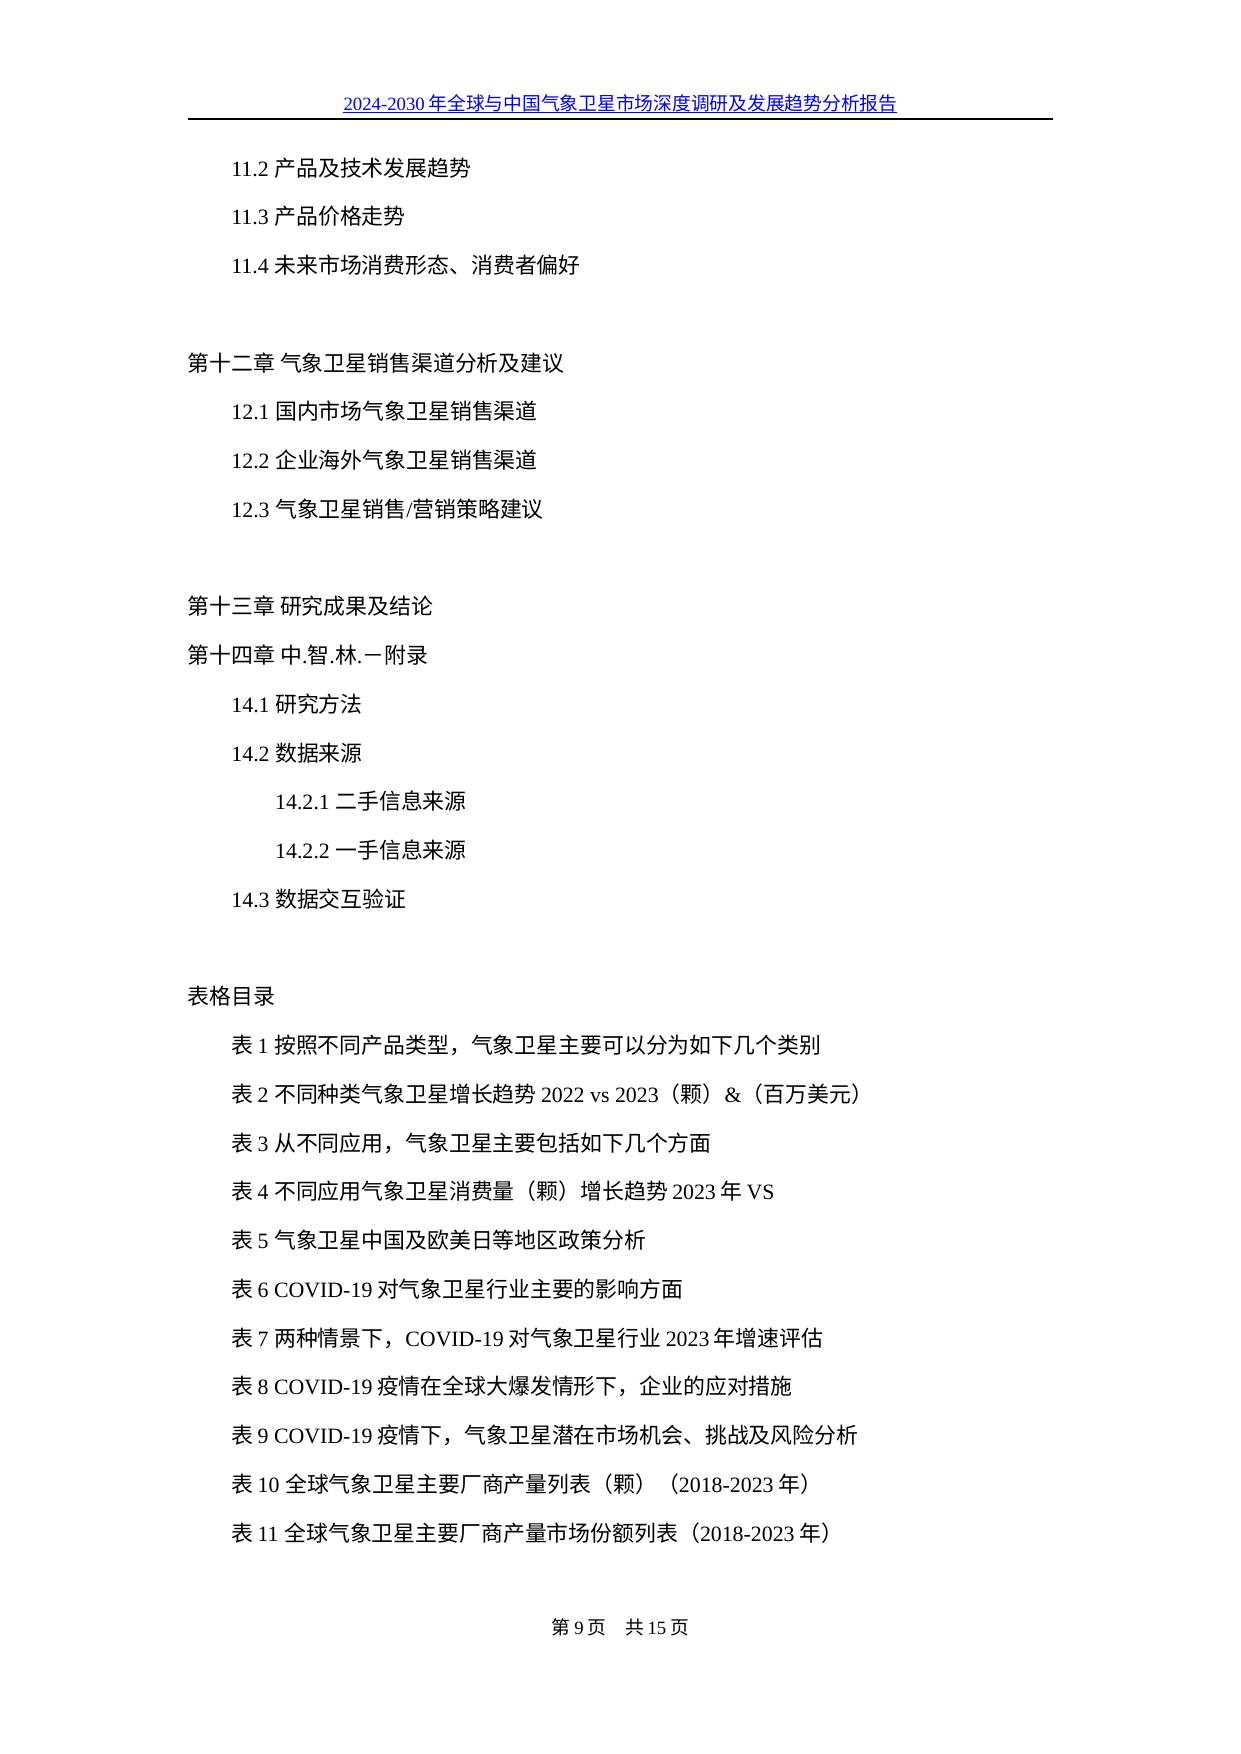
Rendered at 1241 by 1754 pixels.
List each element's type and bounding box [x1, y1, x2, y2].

text [187, 150, 1053, 1548]
